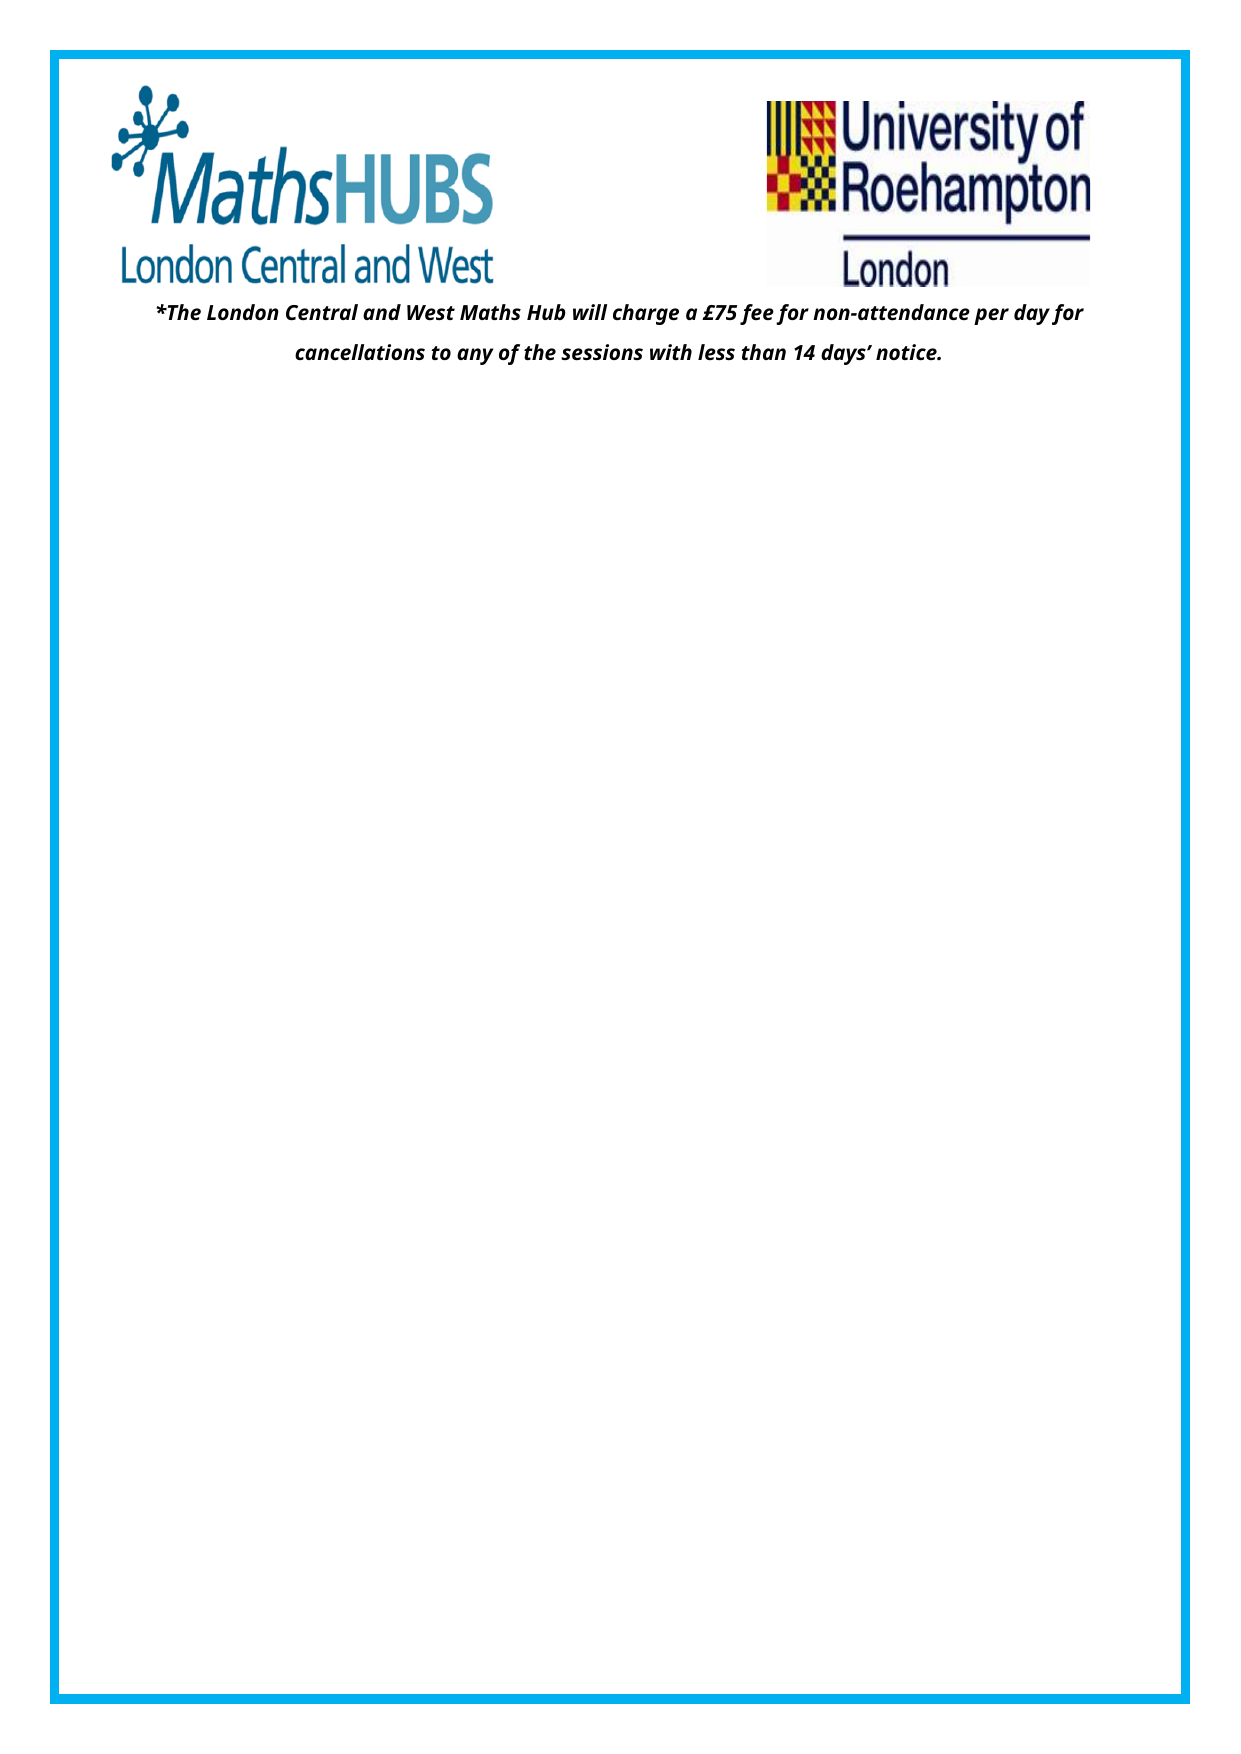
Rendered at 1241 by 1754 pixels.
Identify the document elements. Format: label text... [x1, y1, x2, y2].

picture [141, 260, 151, 279]
picture [430, 255, 441, 283]
picture [378, 260, 386, 283]
picture [284, 260, 293, 283]
picture [474, 260, 486, 283]
text *The London Central and West Maths Hub will charge a £75 fee for non-attendance per day for cancellations to any of the sessions with less than 14 days’ notice. [150, 287, 1090, 367]
picture [457, 260, 465, 267]
picture [161, 260, 170, 283]
picture [359, 270, 367, 279]
picture [766, 101, 1091, 287]
picture [109, 73, 494, 283]
picture [199, 260, 210, 279]
picture [219, 260, 228, 283]
picture [266, 260, 274, 267]
picture [180, 260, 189, 279]
picture [396, 260, 406, 279]
picture [326, 270, 334, 279]
